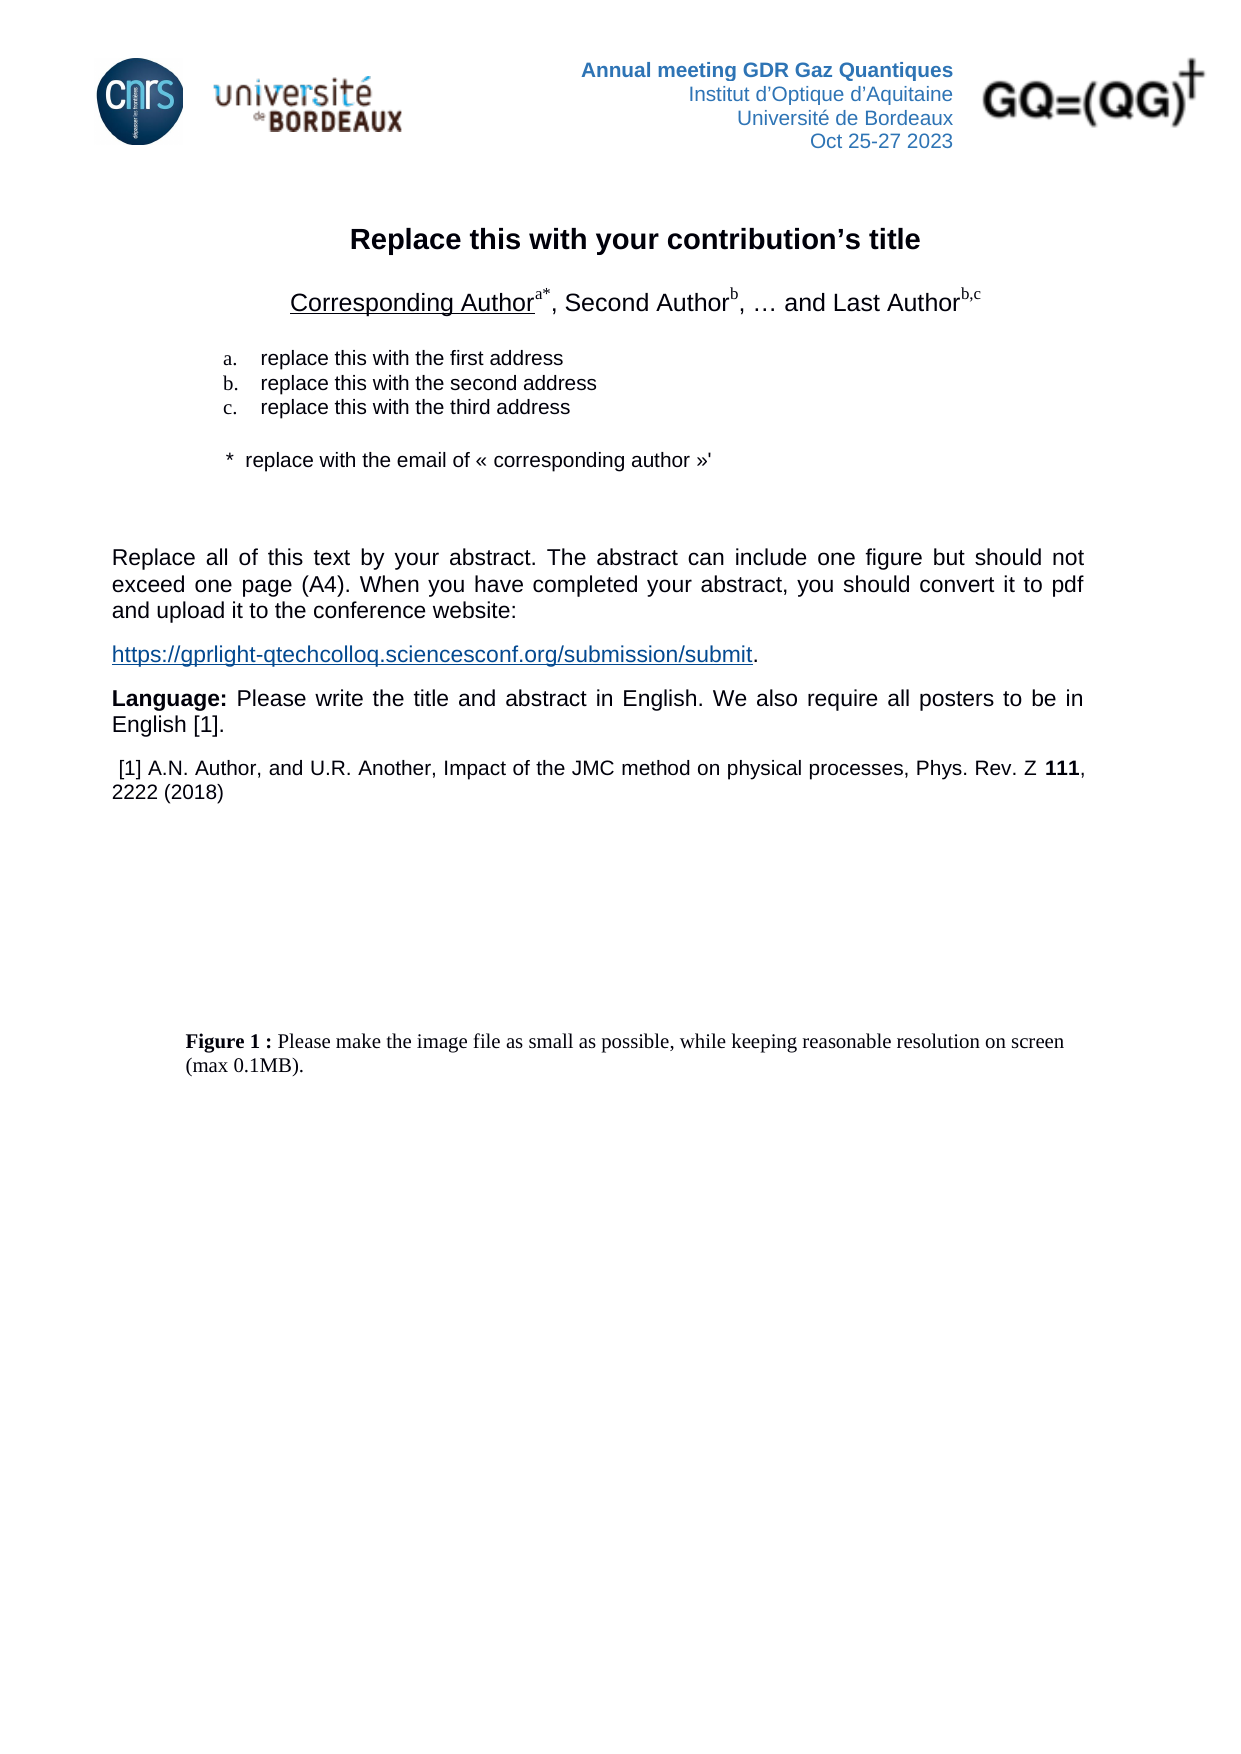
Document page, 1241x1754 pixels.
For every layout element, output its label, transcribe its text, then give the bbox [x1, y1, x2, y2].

picture [965, 22, 1224, 174]
text Language: Please write the title and abstract in English. We also require all posters to be in English [1]. [112, 685, 1085, 738]
text Figure 1 : Please make the image file as small as possible, while keeping reasonable resolution on screen (max 0.1MB). [185, 1029, 1085, 1077]
text Corresponding Authora*, Second Authorb, … and Last Authorb,c [185, 284, 1085, 317]
text Replace this with your contribution’s title [185, 222, 1085, 255]
picture [94, 58, 183, 145]
text [1] A.N. Author, and U.R. Another, Impact of the JMC method on physical processes, Phys. Rev. Z 111, 2222 (2018) [112, 756, 1085, 803]
list replace this with the first address [223, 346, 1085, 370]
list replace this with the second address [223, 370, 1085, 394]
text * replace with the email of « corresponding author »' [185, 447, 1085, 471]
text Replace all of this text by your abstract. The abstract can include one figure but should not exceed one page (A4). When you have completed your abstract, you should convert it to pdf and upload it to the conference website: [112, 544, 1085, 623]
picture [213, 76, 402, 132]
list replace this with the third address [223, 394, 1085, 419]
text https://gprlight-qtechcolloq.sciencesconf.org/submission/submit. [112, 641, 1085, 667]
